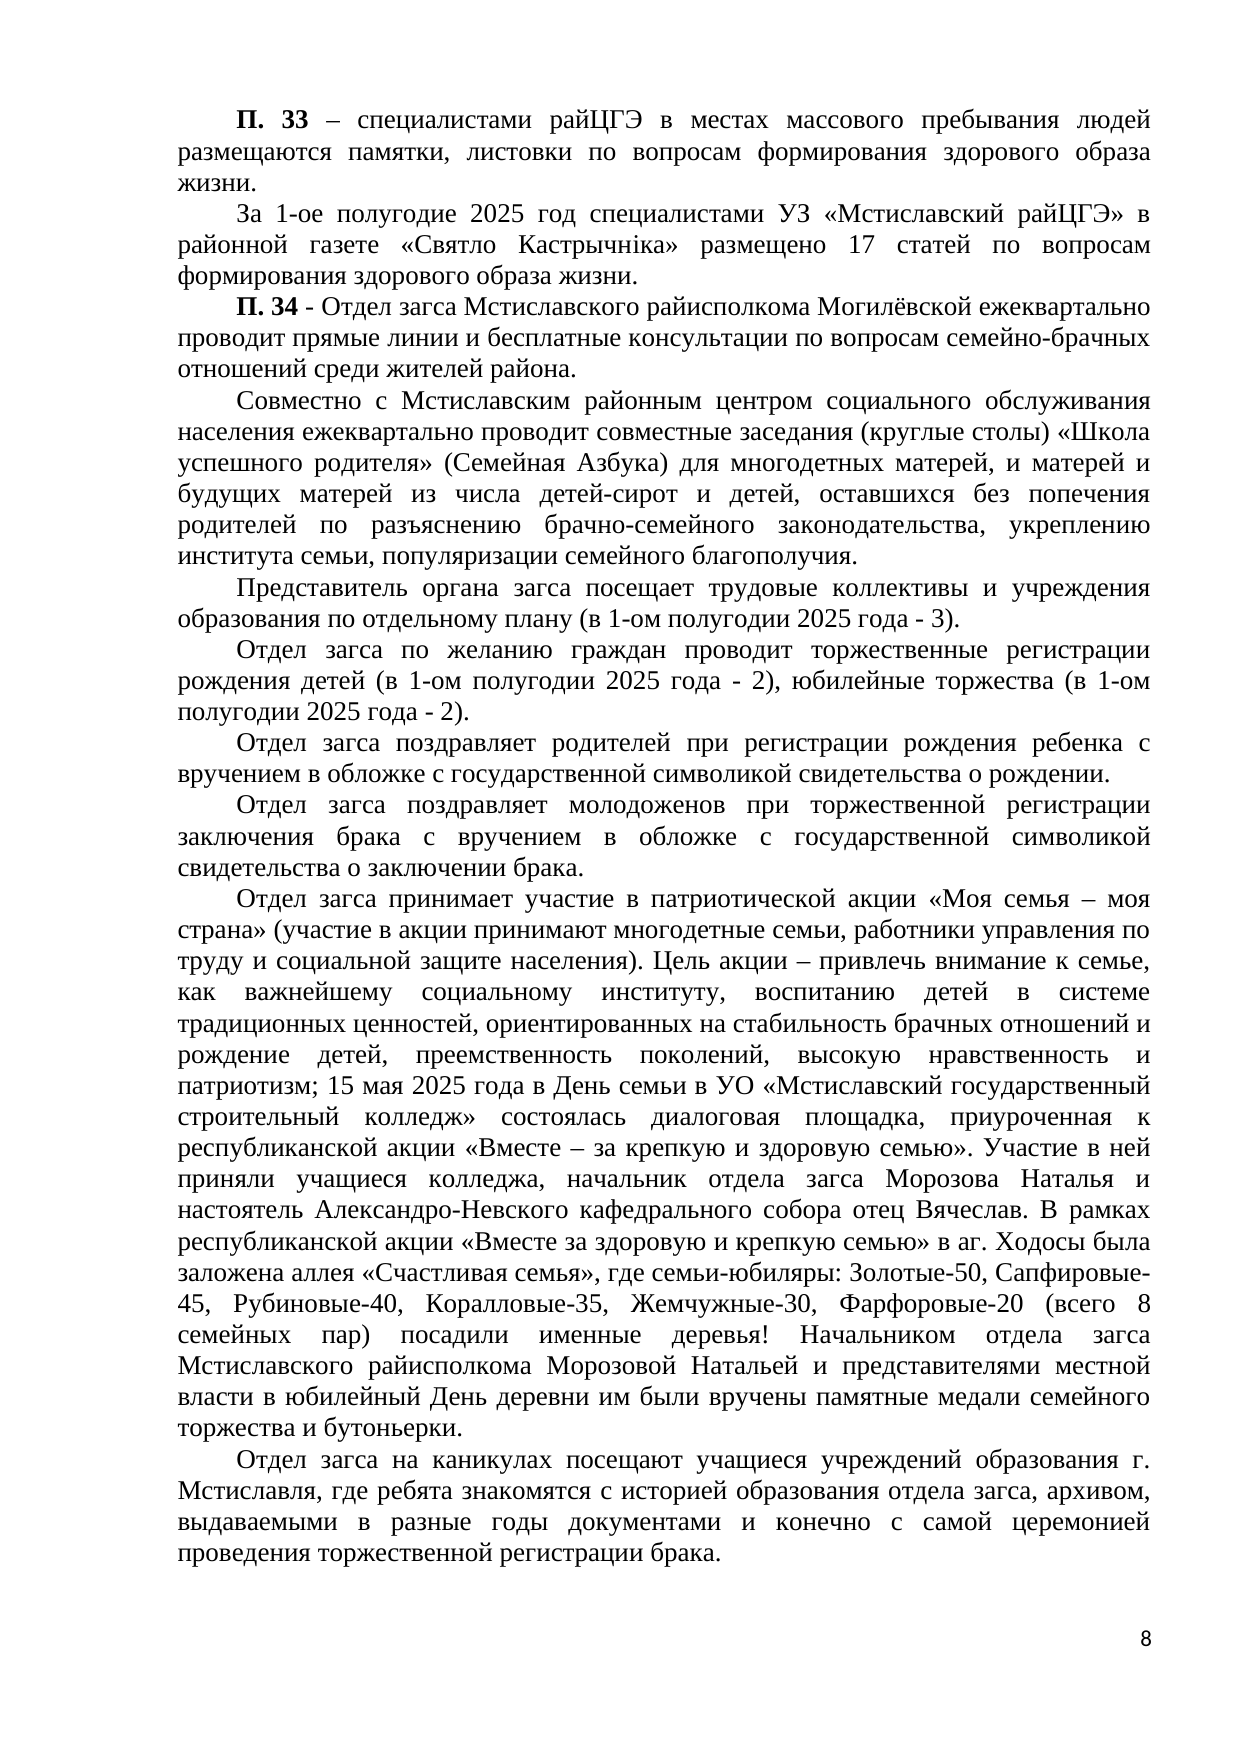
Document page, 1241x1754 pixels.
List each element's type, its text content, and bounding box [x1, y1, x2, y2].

text Отдел загса принимает участие в патриотической акции «Моя семья – моя страна» (участие в акции принимают многодетные семьи, работники управления по труду и социальной защите населения). Цель акции – привлечь внимание к семье, как важнейшему социальному институту, воспитанию детей в системе традиционных ценностей, ориентированных на стабильность брачных отношений и рождение детей, преемственность поколений, высокую нравственность и патриотизм; 15 мая 2025 года в День семьи в УО «Мстиславский государственный строительный колледж» состоялась диалоговая площадка, приуроченная к республиканской акции «Вместе – за крепкую и здоровую семью». Участие в ней приняли учащиеся колледжа, начальник отдела загса Морозова Наталья и настоятель Александро-Невского кафедрального собора отец Вячеслав. В рамках республиканской акции «Вместе за здоровую и крепкую семью» в аг. Ходосы была заложена аллея «Счастливая семья», где семьи-юбиляры: Золотые-50, Сапфировые-45, Рубиновые-40, Коралловые-35, Жемчужные-30, Фарфоровые-20 (всего 8 семейных пар) посадили именные деревья! Начальником отдела загса Мстиславского райисполкома Морозовой Натальей и представителями местной власти в юбилейный День деревни им были вручены памятные медали семейного торжества и бутоньерки. [177, 882, 1152, 1443]
text П. 33 – специалистами райЦГЭ в местах массового пребывания людей размещаются памятки, листовки по вопросам формирования здорового образа жизни. [177, 103, 1152, 197]
text Совместно с Мстиславским районным центром социального обслуживания населения ежеквартально проводит совместные заседания (круглые столы) «Школа успешного родителя» (Семейная Азбука) для многодетных матерей, и матерей и будущих матерей из числа детей-сирот и детей, оставшихся без попечения родителей по разъяснению брачно-семейного законодательства, укреплению института семьи, популяризации семейного благополучия. [177, 384, 1152, 571]
text За 1-ое полугодие 2025 год специалистами УЗ «Мстиславский райЦГЭ» в районной газете «Святло Кастрычнiка» размещено 17 статей по вопросам формирования здорового образа жизни. [177, 197, 1152, 290]
text Отдел загса поздравляет молодоженов при торжественной регистрации заключения брака с вручением в обложке с государственной символикой свидетельства о заключении брака. [177, 789, 1152, 882]
text Отдел загса на каникулах посещают учащиеся учреждений образования г. Мстиславля, где ребята знакомятся с историей образования отдела загса, архивом, выдаваемыми в разные годы документами и конечно с самой церемонией проведения торжественной регистрации брака. [177, 1443, 1152, 1567]
text Отдел загса поздравляет родителей при регистрации рождения ребенка с вручением в обложке с государственной символикой свидетельства о рождении. [177, 726, 1152, 789]
text П. 34 - Отдел загса Мстиславского райисполкома Могилёвской ежеквартально проводит прямые линии и бесплатные консультации по вопросам семейно-брачных отношений среди жителей района. [177, 290, 1152, 384]
text Отдел загса по желанию граждан проводит торжественные регистрации рождения детей (в 1-ом полугодии 2025 года - 2), юбилейные торжества (в 1-ом полугодии 2025 года - 2). [177, 633, 1152, 726]
text Представитель органа загса посещает трудовые коллективы и учреждения образования по отдельному плану (в 1-ом полугодии 2025 года - 3). [177, 571, 1152, 633]
